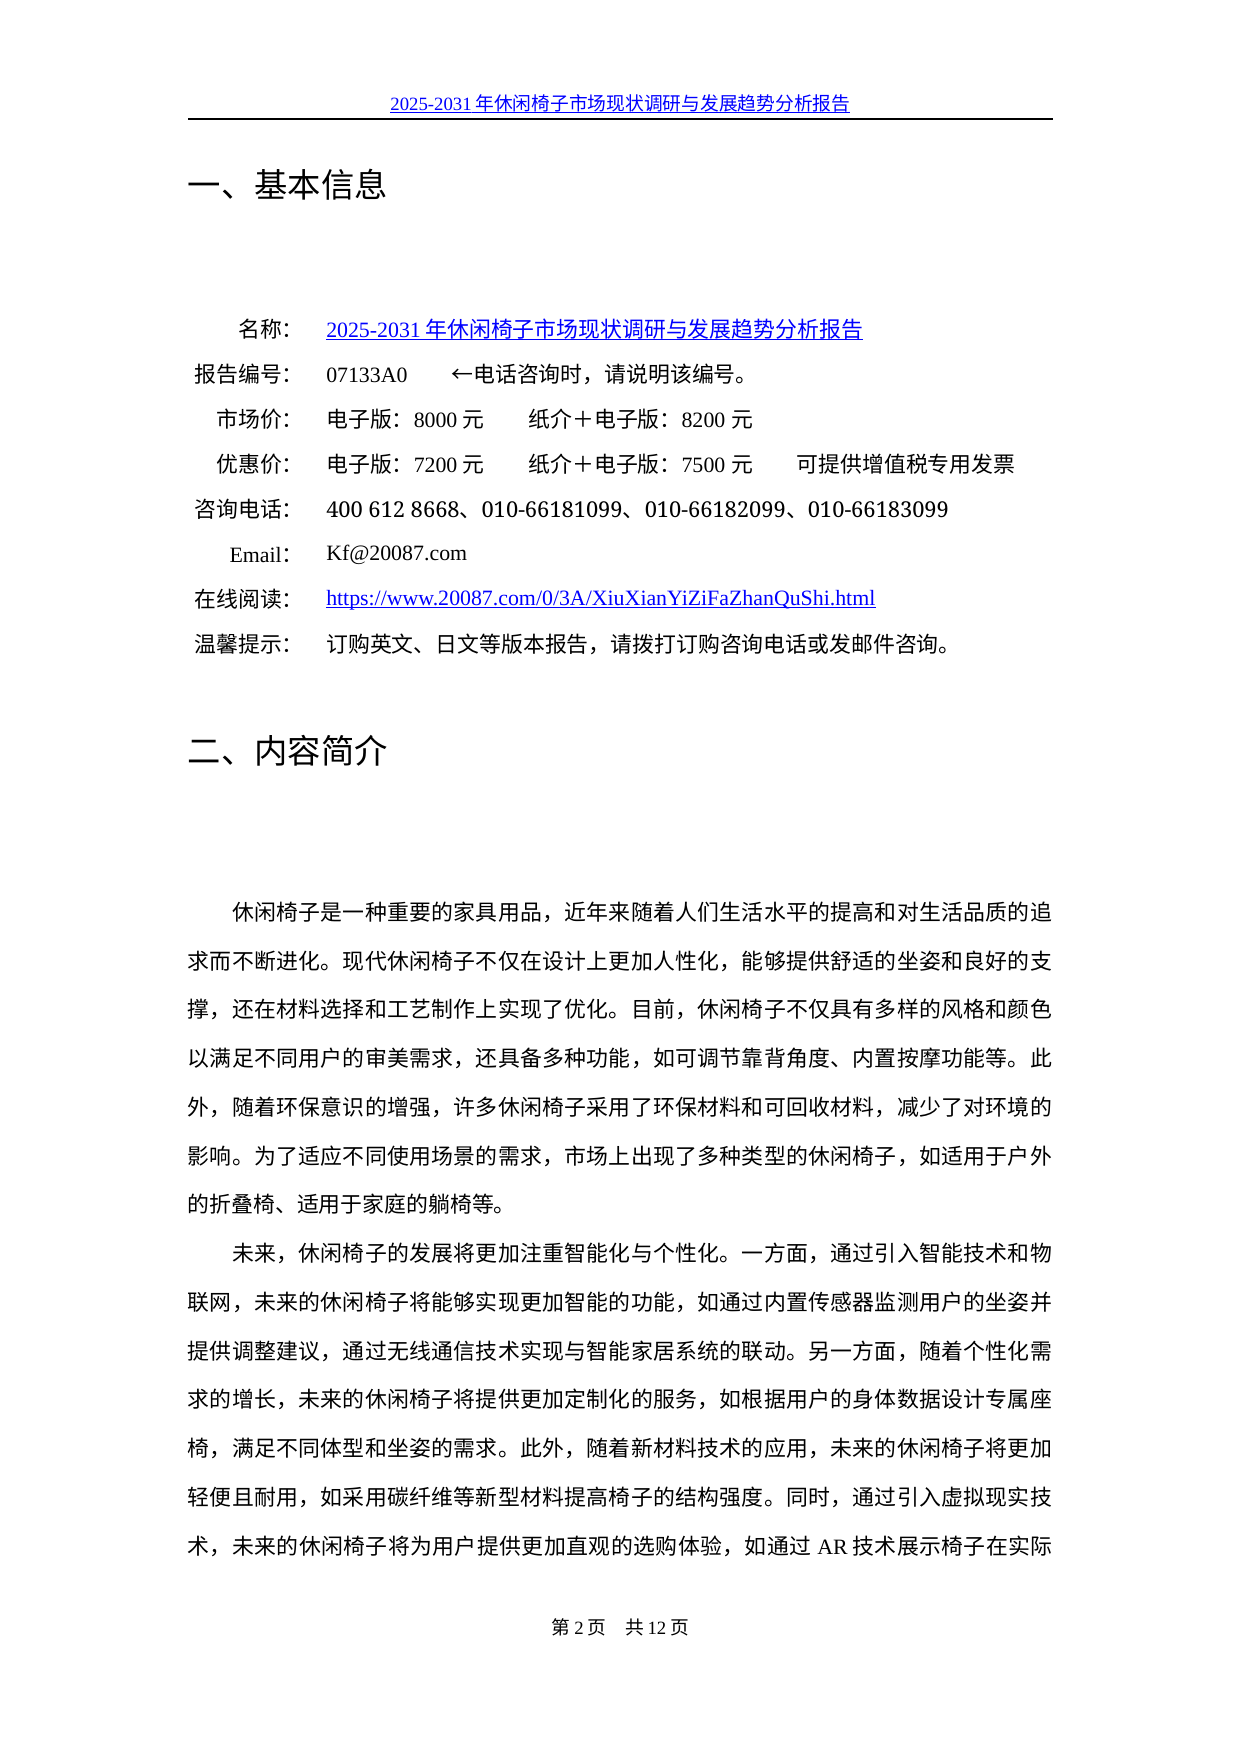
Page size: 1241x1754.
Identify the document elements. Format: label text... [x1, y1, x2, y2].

table_header 2025-2031年休闲椅子市场现状调研与发展趋势分析报告 [315, 312, 1073, 357]
title 一、基本信息 [187, 150, 1053, 215]
title 二、内容简介 [187, 717, 1053, 782]
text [187, 894, 1053, 1561]
table_cell Kf@20087.com [315, 537, 1073, 582]
table_cell 在线阅读： [167, 582, 315, 627]
table_cell 电子版：7200 元 纸介＋电子版：7500 元 可提供增值税专用发票 [315, 447, 1073, 492]
table_cell Email： [167, 537, 315, 582]
table_cell 电子版：8000 元 纸介＋电子版：8200 元 [315, 402, 1073, 447]
table_cell 报告编号： [167, 357, 315, 402]
table_cell 订购英文、日文等版本报告，请拨打订购咨询电话或发邮件咨询。 [315, 627, 1073, 672]
table_header 名称： [167, 312, 315, 357]
table_cell 温馨提示： [167, 627, 315, 672]
table_cell [315, 582, 1073, 627]
table_cell 400 612 8668、010-66181099、010-66182099、010-66183099 [315, 492, 1073, 537]
table_cell 市场价： [167, 402, 315, 447]
table_cell 优惠价： [167, 447, 315, 492]
table_cell 07133A0 ←电话咨询时，请说明该编号。 [315, 357, 1073, 402]
table_cell 咨询电话： [167, 492, 315, 537]
